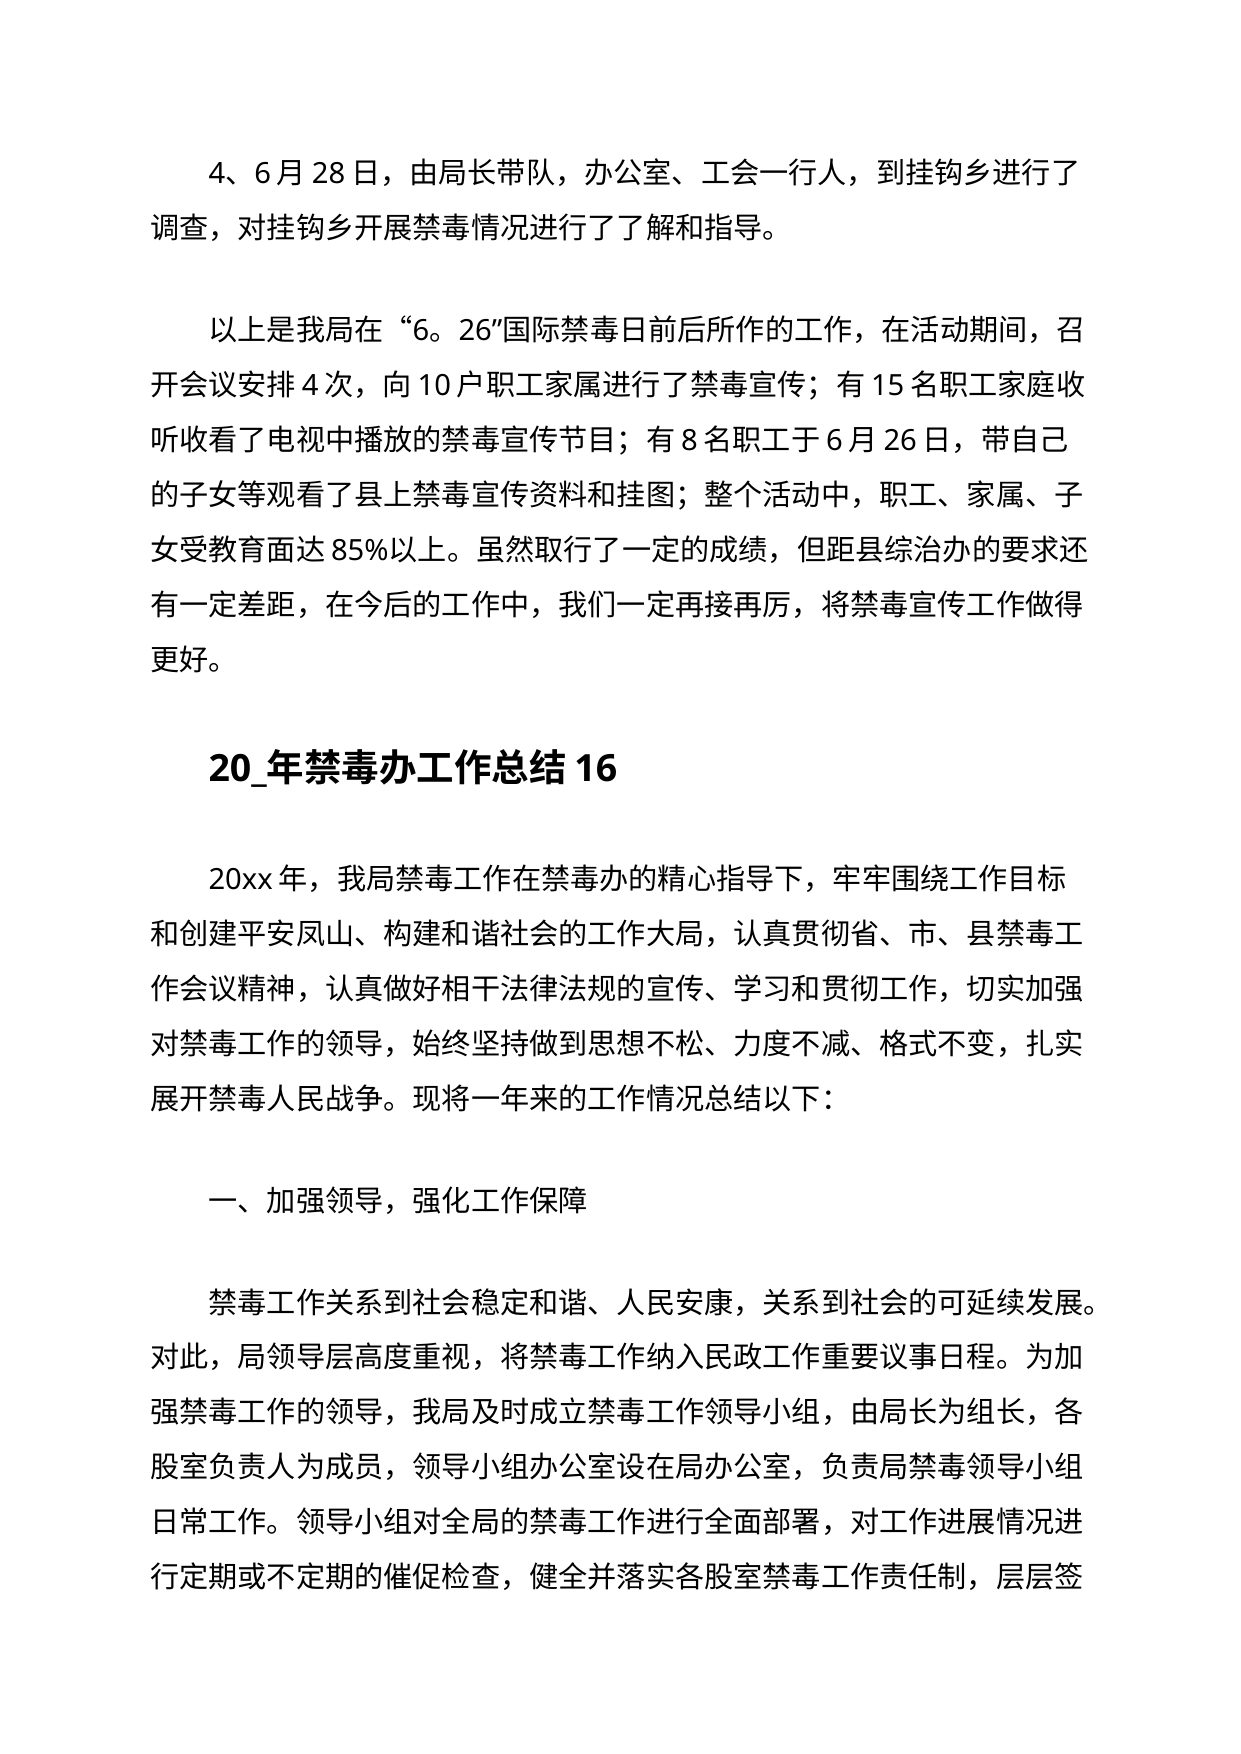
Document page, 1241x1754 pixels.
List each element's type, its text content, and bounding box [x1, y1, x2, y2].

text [150, 1279, 1090, 1596]
text 4、6月28日，由局长带队，办公室、工会一行人，到挂钩乡进行了调查，对挂钩乡开展禁毒情况进行了了解和指导。 [150, 150, 1090, 247]
text 一、加强领导，强化工作保障 [150, 1177, 1090, 1220]
text 20_年禁毒办工作总结16 [150, 738, 1090, 793]
text 20xx年，我局禁毒工作在禁毒办的精心指导下，牢牢围绕工作目标和创建平安凤山、构建和谐社会的工作大局，认真贯彻省、市、县禁毒工作会议精神，认真做好相干法律法规的宣传、学习和贯彻工作，切实加强对禁毒工作的领导，始终坚持做到思想不松、力度不减、格式不变，扎实展开禁毒人民战争。现将一年来的工作情况总结以下： [150, 856, 1090, 1118]
text 以上是我局在“6。26”国际禁毒日前后所作的工作，在活动期间，召开会议安排4次，向10户职工家属进行了禁毒宣传；有15名职工家庭收听收看了电视中播放的禁毒宣传节目；有8名职工于6月26日，带自己的子女等观看了县上禁毒宣传资料和挂图；整个活动中，职工、家属、子女受教育面达85%以上。虽然取行了一定的成绩，但距县综治办的要求还有一定差距，在今后的工作中，我们一定再接再厉，将禁毒宣传工作做得更好。 [150, 307, 1090, 679]
